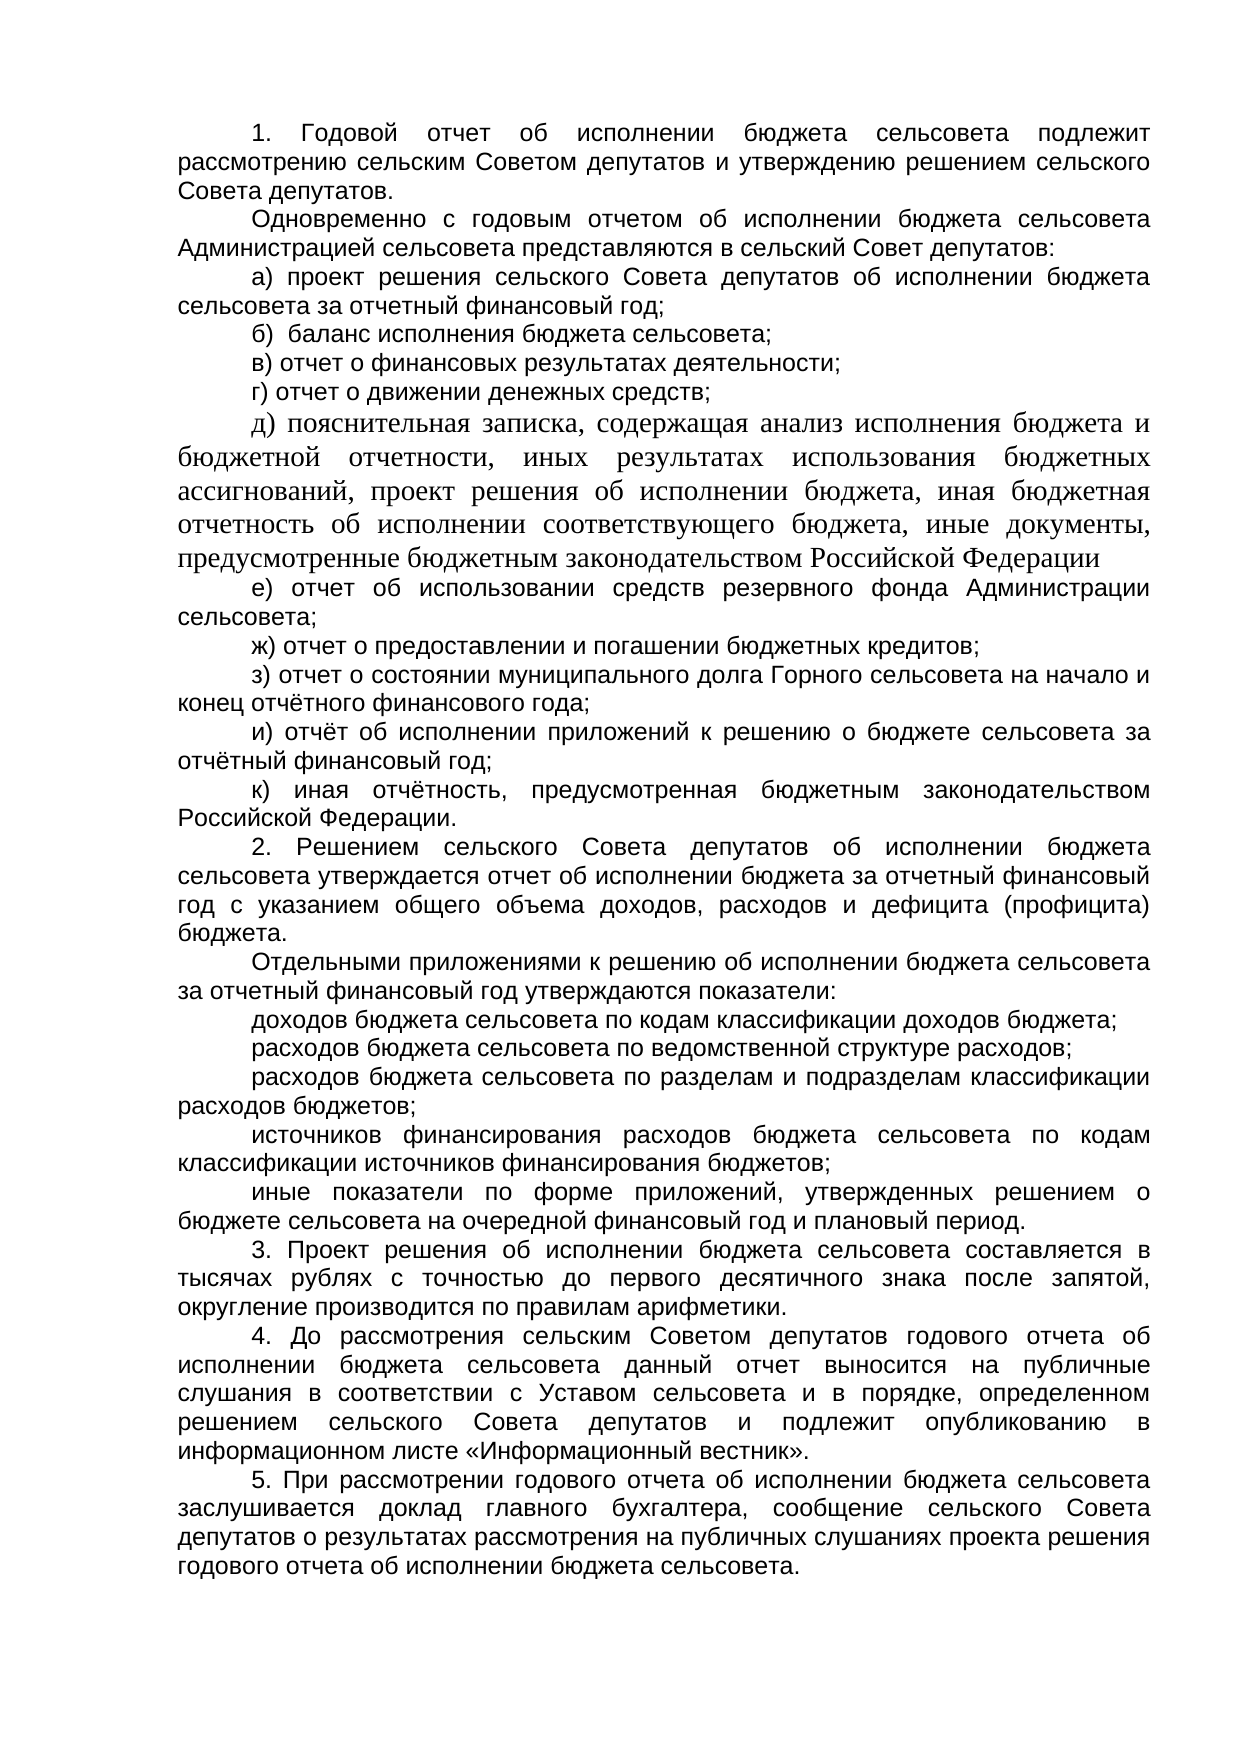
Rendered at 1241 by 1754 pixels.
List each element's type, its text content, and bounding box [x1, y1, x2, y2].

text г) отчет о движении денежных средств; [177, 377, 1152, 406]
text расходов бюджета сельсовета по ведомственной структуре расходов; [177, 1033, 1152, 1062]
text к) иная отчётность, предусмотренная бюджетным законодательством Российской Федерации. [177, 774, 1152, 832]
text доходов бюджета сельсовета по кодам классификации доходов бюджета; [177, 1004, 1152, 1033]
text иные показатели по форме приложений, утвержденных решением о бюджете сельсовета на очередной финансовый год и плановый период. [177, 1177, 1152, 1234]
text 2. Решением сельского Совета депутатов об исполнении бюджета сельсовета утверждается отчет об исполнении бюджета за отчетный финансовый год с указанием общего объема доходов, расходов и дефицита (профицита) бюджета. [177, 832, 1152, 947]
text 4. До рассмотрения сельским Советом депутатов годового отчета об исполнении бюджета сельсовета данный отчет выносится на публичные слушания в соответствии с Уставом сельсовета и в порядке, определенном решением сельского Совета депутатов и подлежит опубликованию в информационном листе «Информационный вестник». [177, 1321, 1152, 1464]
text з) отчет о состоянии муниципального долга Горного сельсовета на начало и конец отчётного финансового года; [177, 659, 1152, 717]
text ж) отчет о предоставлении и погашении бюджетных кредитов; [177, 631, 1152, 659]
text б) баланс исполнения бюджета сельсовета; [177, 319, 1152, 348]
text е) отчет об использовании средств резервного фонда Администрации сельсовета; [177, 573, 1152, 631]
text Одновременно с годовым отчетом об исполнении бюджета сельсовета Администрацией сельсовета представляются в сельский Совет депутатов: [177, 204, 1152, 262]
text д) пояснительная записка, содержащая анализ исполнения бюджета и бюджетной отчетности, иных результатах использования бюджетных ассигнований, проект решения об исполнении бюджета, иная бюджетная отчетность об исполнении соответствующего бюджета, иные документы, предусмотренные бюджетным законодательством Российской Федерации [177, 406, 1152, 573]
text в) отчет о финансовых результатах деятельности; [177, 348, 1152, 377]
text 1. Годовой отчет об исполнении бюджета сельсовета подлежит рассмотрению сельским Советом депутатов и утверждению решением сельского Совета депутатов. [177, 118, 1152, 204]
text 5. При рассмотрении годового отчета об исполнении бюджета сельсовета заслушивается доклад главного бухгалтера, сообщение сельского Совета депутатов о результатах рассмотрения на публичных слушаниях проекта решения годового отчета об исполнении бюджета сельсовета. [177, 1464, 1152, 1579]
text и) отчёт об исполнении приложений к решению о бюджете сельсовета за отчётный финансовый год; [177, 717, 1152, 774]
text источников финансирования расходов бюджета сельсовета по кодам классификации источников финансирования бюджетов; [177, 1119, 1152, 1177]
text а) проект решения сельского Совета депутатов об исполнении бюджета сельсовета за отчетный финансовый год; [177, 262, 1152, 319]
text 3. Проект решения об исполнении бюджета сельсовета составляется в тысячах рублях с точностью до первого десятичного знака после запятой, округление производится по правилам арифметики. [177, 1234, 1152, 1321]
text расходов бюджета сельсовета по разделам и подразделам классификации расходов бюджетов; [177, 1062, 1152, 1119]
text Отдельными приложениями к решению об исполнении бюджета сельсовета за отчетный финансовый год утверждаются показатели: [177, 947, 1152, 1004]
